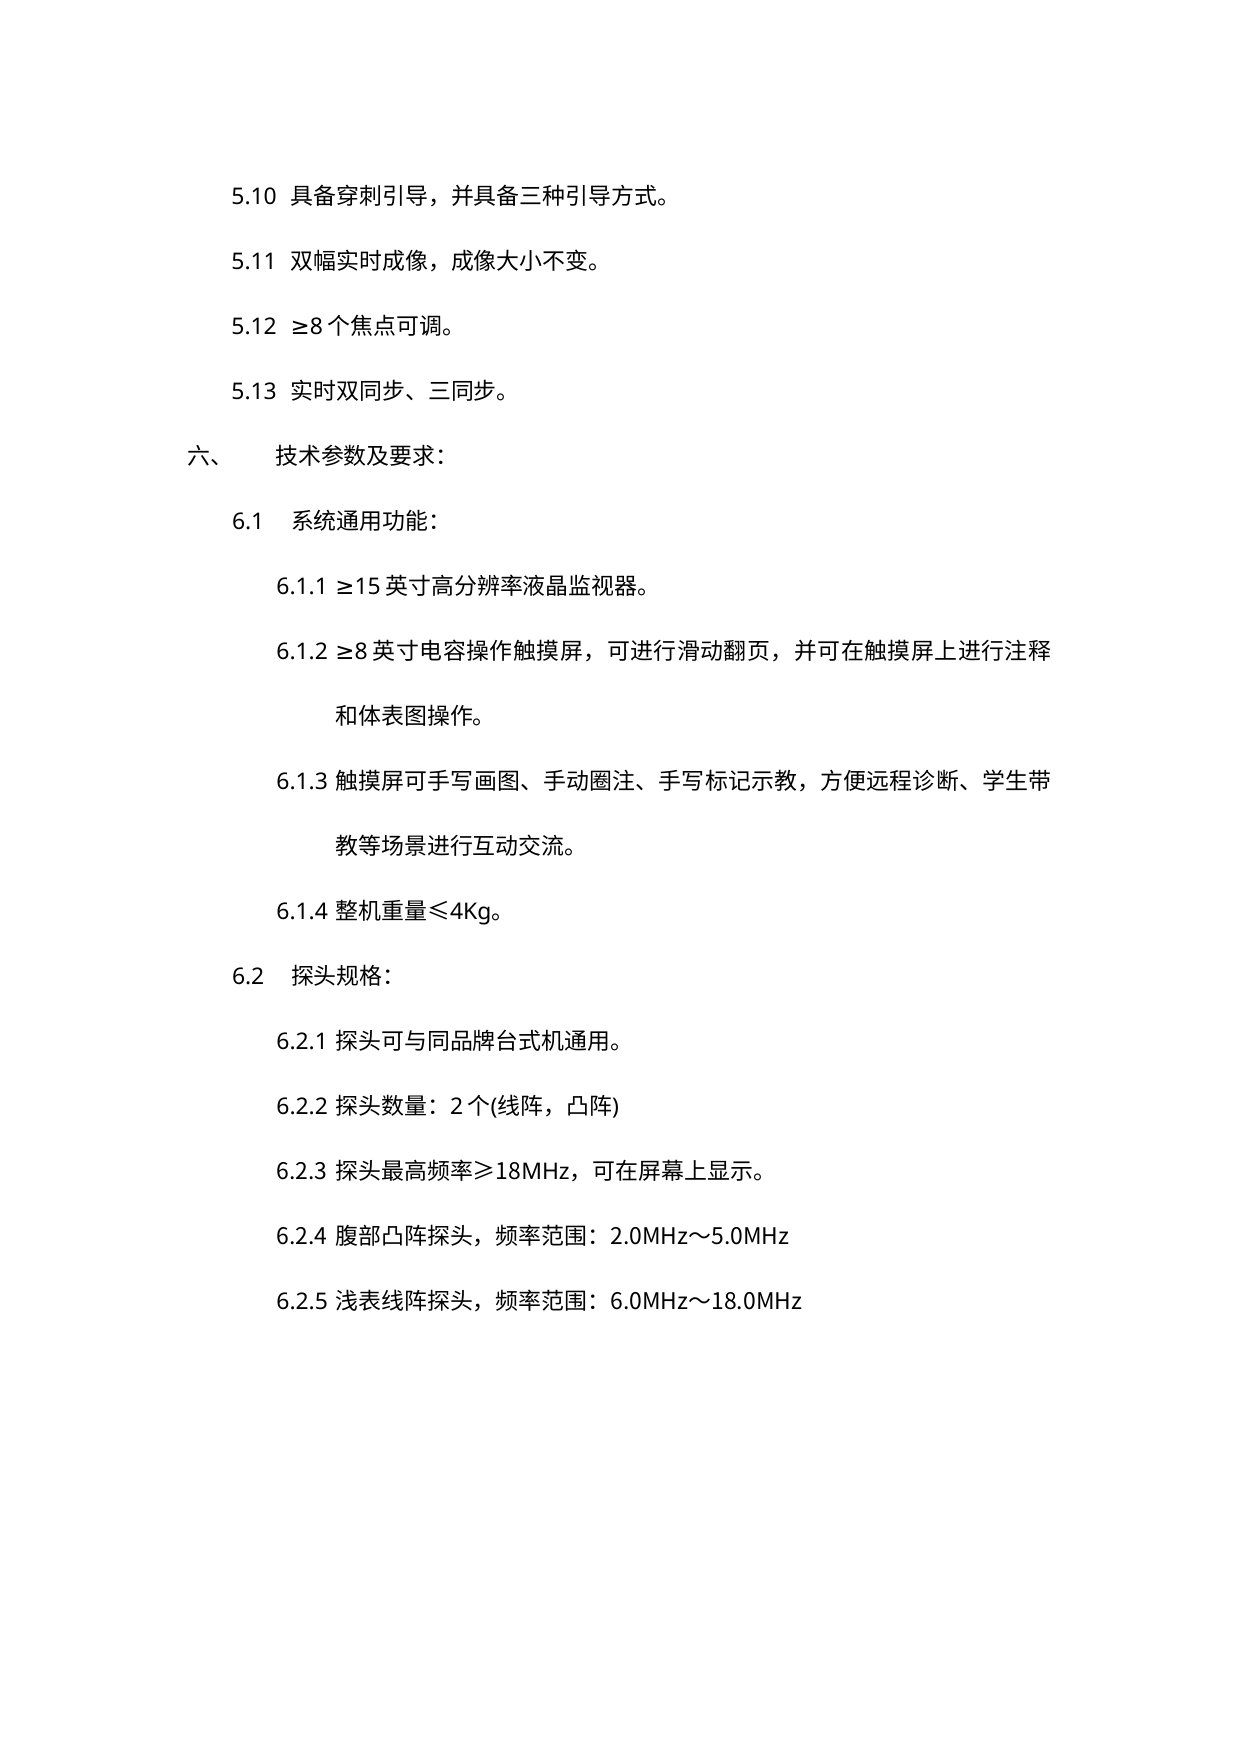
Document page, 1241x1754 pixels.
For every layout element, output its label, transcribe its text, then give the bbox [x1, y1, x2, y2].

list ≥8英寸电容操作触摸屏，可进行滑动翻页，并可在触摸屏上进行注释和体表图操作。 [276, 617, 1053, 747]
list 探头最高频率≥18MHz，可在屏幕上显示。 [276, 1137, 1053, 1202]
list ≥8个焦点可调。 [231, 292, 1053, 357]
list 探头可与同品牌台式机通用。 [276, 1007, 1053, 1072]
list 技术参数及要求： [187, 422, 1053, 487]
list 系统通用功能： [232, 487, 1053, 552]
list 整机重量≤4Kg。 [276, 877, 1053, 942]
list ≥15英寸高分辨率液晶监视器。 [276, 552, 1053, 617]
list 具备穿刺引导，并具备三种引导方式。 [231, 162, 1053, 227]
list 探头规格： [232, 942, 1053, 1007]
list 浅表线阵探头，频率范围：6.0MHz～18.0MHz [276, 1267, 1053, 1332]
list 实时双同步、三同步。 [231, 357, 1053, 422]
list 触摸屏可手写画图、手动圈注、手写标记示教，方便远程诊断、学生带教等场景进行互动交流。 [276, 747, 1053, 877]
list 探头数量：2个(线阵，凸阵) [276, 1072, 1053, 1137]
list 双幅实时成像，成像大小不变。 [231, 227, 1053, 292]
list 腹部凸阵探头，频率范围：2.0MHz～5.0MHz [276, 1202, 1053, 1267]
